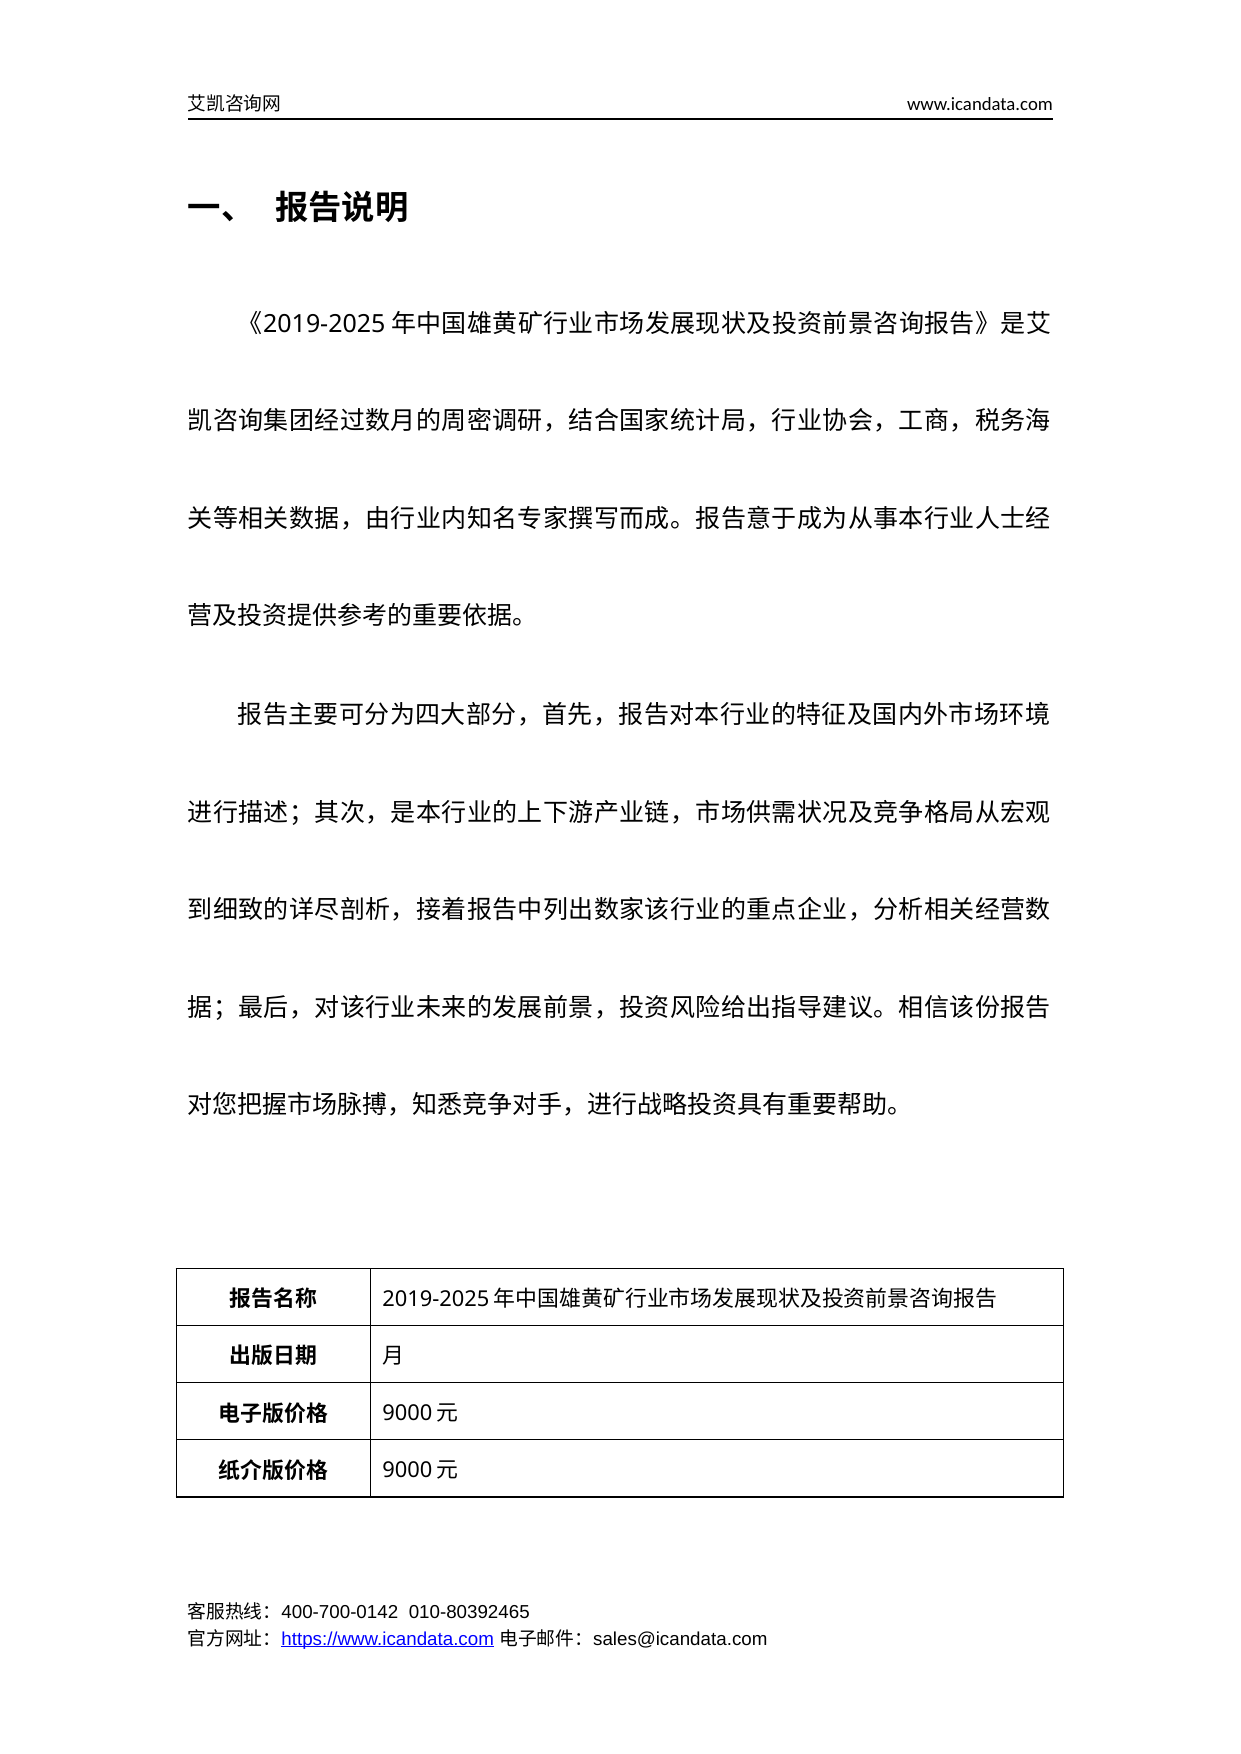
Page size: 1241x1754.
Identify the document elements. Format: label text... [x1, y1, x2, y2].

table_cell 9000元 [371, 1383, 1063, 1439]
text 报告主要可分为四大部分，首先，报告对本行业的特征及国内外市场环境进行描述；其次，是本行业的上下游产业链，市场供需状况及竞争格局从宏观到细致的详尽剖析，接着报告中列出数家该行业的重点企业，分析相关经营数据；最后，对该行业未来的发展前景，投资风险给出指导建议。相信该份报告对您把握市场脉搏，知悉竞争对手，进行战略投资具有重要帮助。 [187, 681, 1053, 1136]
subtitle 报告说明 [187, 172, 1053, 237]
table_cell 9000元 [371, 1440, 1063, 1496]
table_cell 出版日期 [177, 1326, 370, 1382]
table_cell 电子版价格 [177, 1383, 370, 1439]
text 《2019-2025年中国雄黄矿行业市场发展现状及投资前景咨询报告》是艾凯咨询集团经过数月的周密调研，结合国家统计局，行业协会，工商，税务海关等相关数据，由行业内知名专家撰写而成。报告意于成为从事本行业人士经营及投资提供参考的重要依据。 [187, 289, 1053, 646]
table_header 2019-2025年中国雄黄矿行业市场发展现状及投资前景咨询报告 [371, 1269, 1063, 1325]
table_header 报告名称 [177, 1269, 370, 1325]
table_cell 月 [371, 1326, 1063, 1382]
table_cell 纸介版价格 [177, 1440, 370, 1496]
